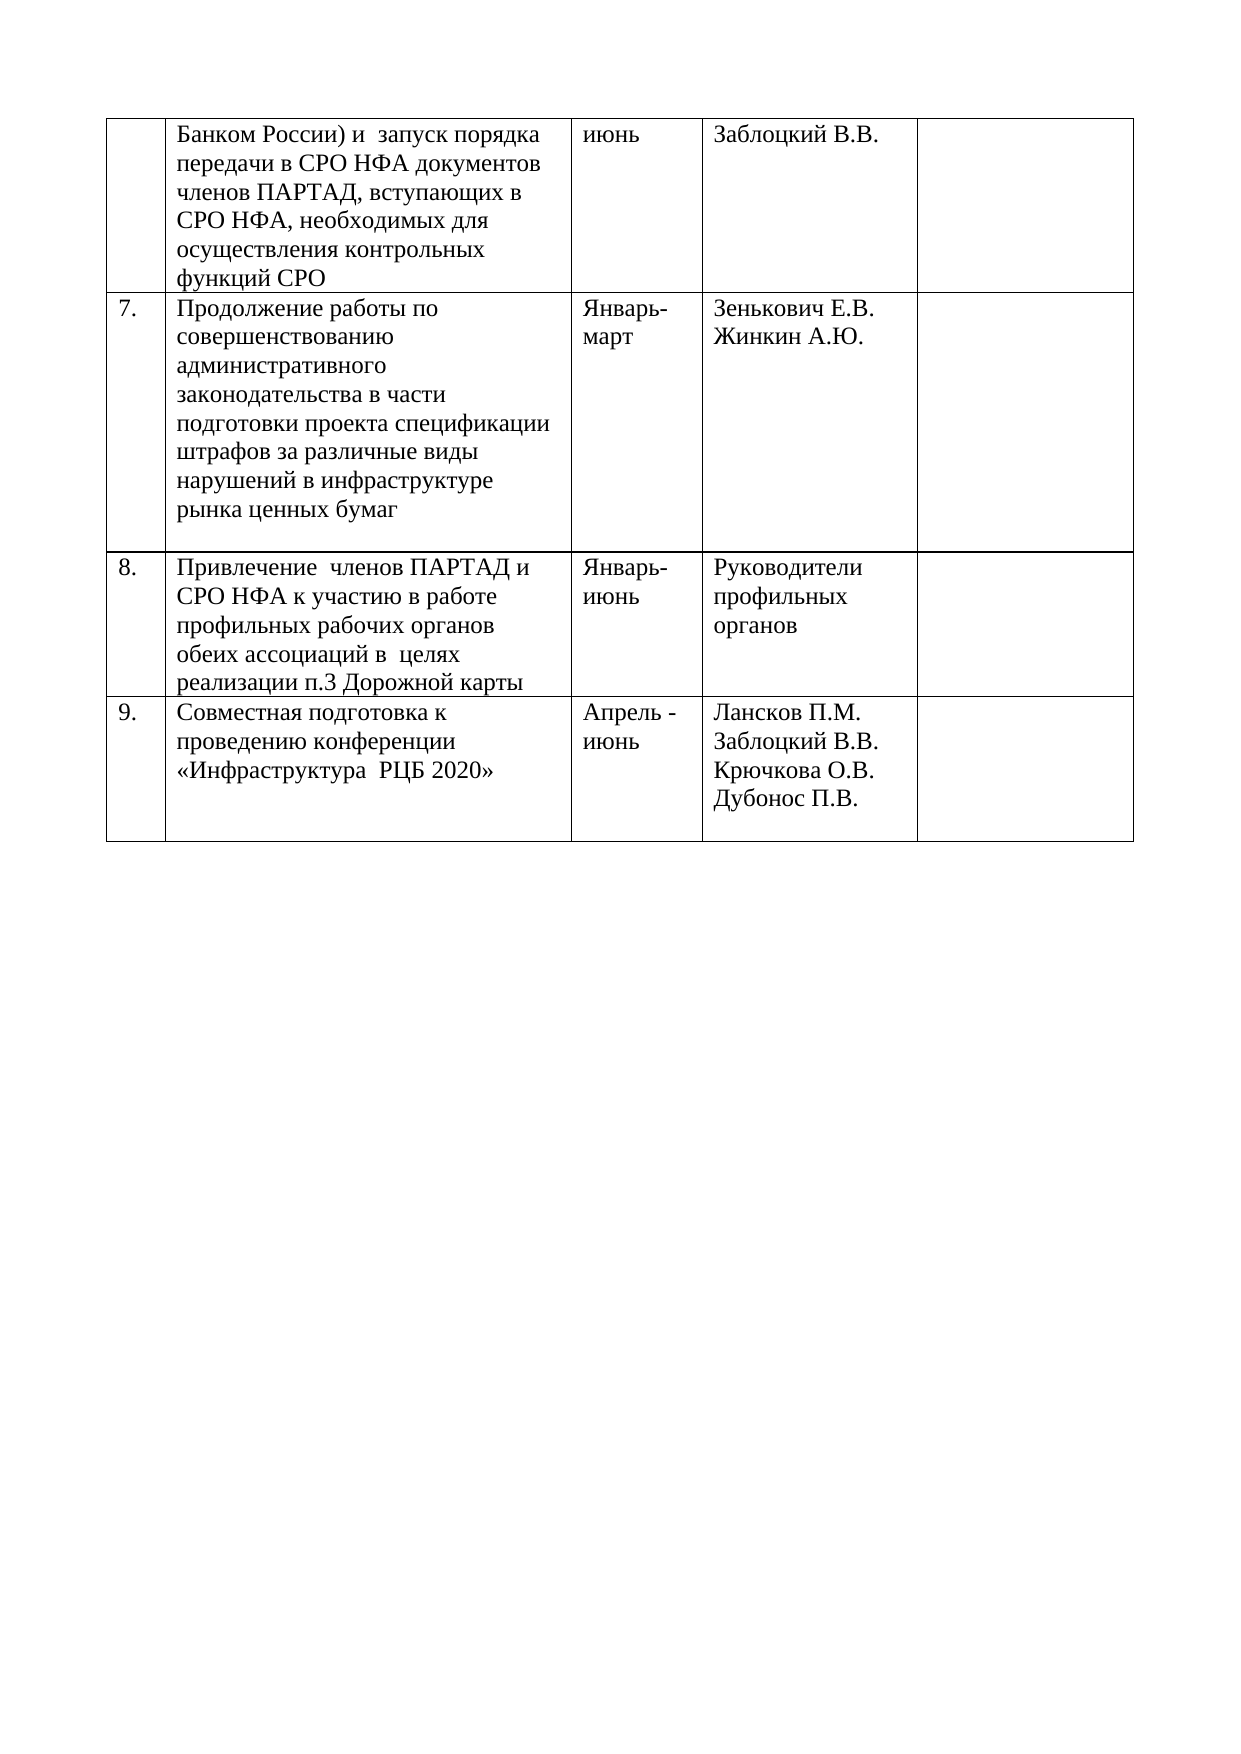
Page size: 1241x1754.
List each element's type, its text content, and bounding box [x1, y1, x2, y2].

table_cell 7. [107, 293, 165, 551]
table_cell Руководители профильных органов [703, 553, 917, 696]
table_cell Январь-июнь [572, 553, 702, 696]
table_cell 9. [107, 697, 165, 841]
table_cell 6. [107, 119, 165, 292]
table_cell Январь-июнь [572, 119, 702, 292]
table_cell Январь-март [572, 293, 702, 551]
table_cell [918, 119, 1133, 292]
table_cell Лансков П.М. Заблоцкий В.В. Крючкова О.В. Дубонос П.В. [703, 697, 917, 841]
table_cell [166, 119, 571, 292]
table_cell Зенькович Е.В. Жинкин А.Ю. [703, 293, 917, 551]
table_cell Продолжение работы по совершенствованию административного законодательства в части подготовки проекта спецификации штрафов за различные виды нарушений в инфраструктуре рынка ценных бумаг [166, 293, 571, 551]
table_cell [918, 553, 1133, 696]
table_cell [703, 119, 917, 292]
table_cell 8. [107, 553, 165, 696]
table_cell Совместная подготовка к проведению конференции «Инфраструктура РЦБ 2020» [166, 697, 571, 841]
table_cell [918, 293, 1133, 551]
table_cell [918, 697, 1133, 841]
table_cell Апрель - июнь [572, 697, 702, 841]
table_cell Привлечение членов ПАРТАД и СРО НФА к участию в работе профильных рабочих органов обеих ассоциаций в целях реализации п.3 Дорожной карты [166, 553, 571, 696]
